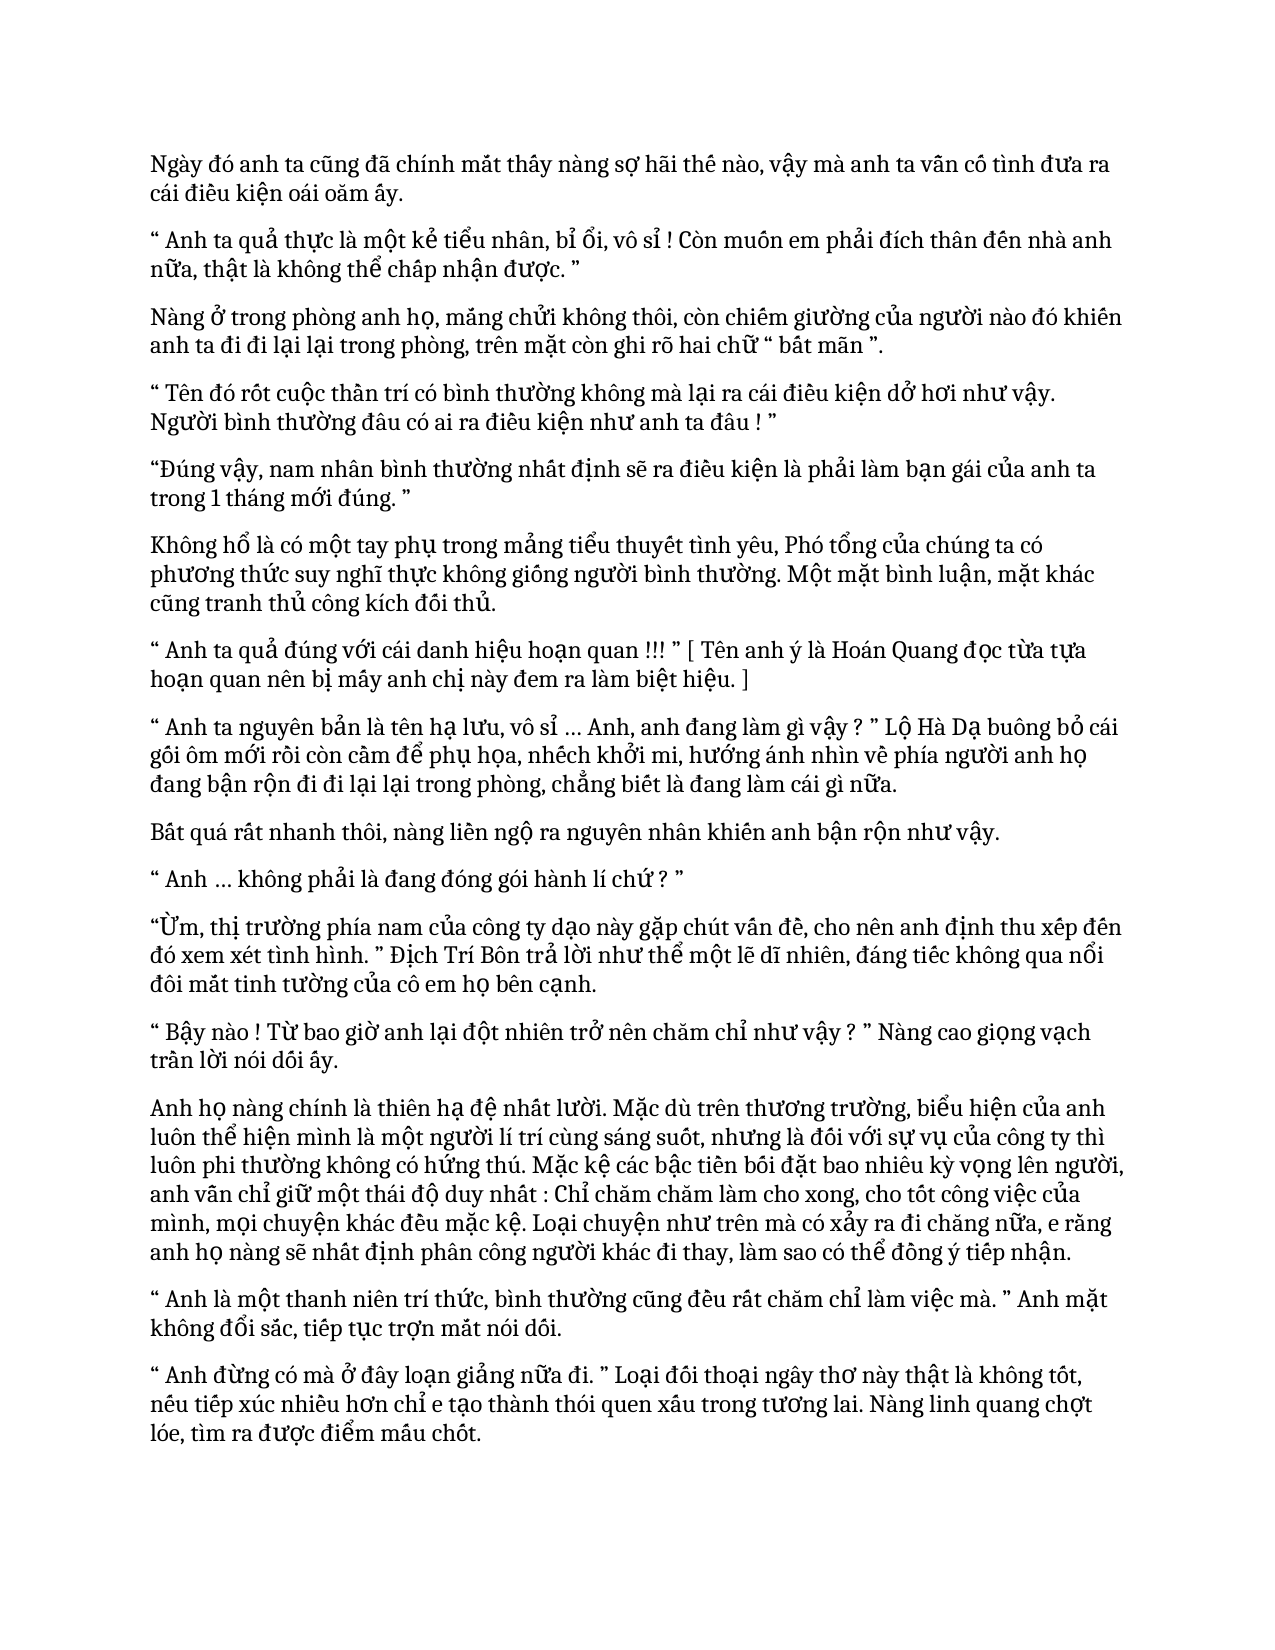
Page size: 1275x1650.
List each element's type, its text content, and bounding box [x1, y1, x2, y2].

text “Ừm, thị trường phía nam của công ty dạo này gặp chút vấn đề, cho nên anh định thu xếp đến đó xem xét tình hình. ” Địch Trí Bôn trả lời như thể một lẽ dĩ nhiên, đáng tiếc không qua nổi đôi mắt tinh tường của cô em họ bên cạnh. [150, 912, 1125, 999]
text “ Tên đó rốt cuộc thần trí có bình thường không mà lại ra cái điều kiện dở hơi như vậy. Người bình thường đâu có ai ra điều kiện như anh ta đâu ! ” [150, 379, 1125, 436]
text Ngày đó anh ta cũng đã chính mắt thấy nàng sợ hãi thế nào, vậy mà anh ta vẫn cố tình đưa ra cái điều kiện oái oăm ấy. [150, 150, 1125, 207]
text “ Bậy nào ! Từ bao giờ anh lại đột nhiên trở nên chăm chỉ như vậy ? ” Nàng cao giọng vạch trần lời nói dối ấy. [150, 1017, 1125, 1075]
text “ Anh ta nguyên bản là tên hạ lưu, vô sỉ … Anh, anh đang làm gì vậy ? ” Lộ Hà Dạ buông bỏ cái gối ôm mới rồi còn cầm để phụ họa, nhếch khởi mi, hướng ánh nhìn về phía người anh họ đang bận rộn đi đi lại lại trong phòng, chẳng biết là đang làm cái gì nữa. [150, 712, 1125, 799]
text “ Anh là một thanh niên trí thức, bình thường cũng đều rất chăm chỉ làm việc mà. ” Anh mặt không đổi sắc, tiếp tục trợn mắt nói dối. [150, 1285, 1125, 1342]
text “ Anh ta quả thực là một kẻ tiểu nhân, bỉ ổi, vô sỉ ! Còn muốn em phải đích thân đến nhà anh nữa, thật là không thể chấp nhận được. ” [150, 226, 1125, 284]
text Nàng ở trong phòng anh họ, mắng chửi không thôi, còn chiếm giường của người nào đó khiến anh ta đi đi lại lại trong phòng, trên mặt còn ghi rõ hai chữ “ bất mãn ”. [150, 302, 1125, 360]
text “ Anh … không phải là đang đóng gói hành lí chứ ? ” [150, 865, 1125, 894]
text Anh họ nàng chính là thiên hạ đệ nhất lười. Mặc dù trên thương trường, biểu hiện của anh luôn thể hiện mình là một người lí trí cùng sáng suốt, nhưng là đối với sự vụ của công ty thì luôn phi thường không có hứng thú. Mặc kệ các bậc tiền bối đặt bao nhiêu kỳ vọng lên người, anh vẫn chỉ giữ một thái độ duy nhất : Chỉ chăm chăm làm cho xong, cho tốt công việc của mình, mọi chuyện khác đều mặc kệ. Loại chuyện như trên mà có xảy ra đi chăng nữa, e rằng anh họ nàng sẽ nhất định phân công người khác đi thay, làm sao có thể đồng ý tiếp nhận. [150, 1094, 1125, 1266]
text “ Anh ta quả đúng với cái danh hiệu hoạn quan !!! ” [ Tên anh ý là Hoán Quang đọc từa tựa hoạn quan nên bị mấy anh chị này đem ra làm biệt hiệu. ] [150, 636, 1125, 694]
text “Đúng vậy, nam nhân bình thường nhất định sẽ ra điều kiện là phải làm bạn gái của anh ta trong 1 tháng mới đúng. ” [150, 455, 1125, 512]
text Không hổ là có một tay phụ trong mảng tiểu thuyết tình yêu, Phó tổng của chúng ta có phương thức suy nghĩ thực không giống người bình thường. Một mặt bình luận, mặt khác cũng tranh thủ công kích đối thủ. [150, 531, 1125, 617]
text “ Anh đừng có mà ở đây loạn giảng nữa đi. ” Loại đối thoại ngây thơ này thật là không tốt, nếu tiếp xúc nhiều hơn chỉ e tạo thành thói quen xấu trong tương lai. Nàng linh quang chợt lóe, tìm ra được điểm mấu chốt. [150, 1361, 1125, 1447]
text Bất quá rất nhanh thôi, nàng liền ngộ ra nguyên nhân khiến anh bận rộn như vậy. [150, 817, 1125, 846]
